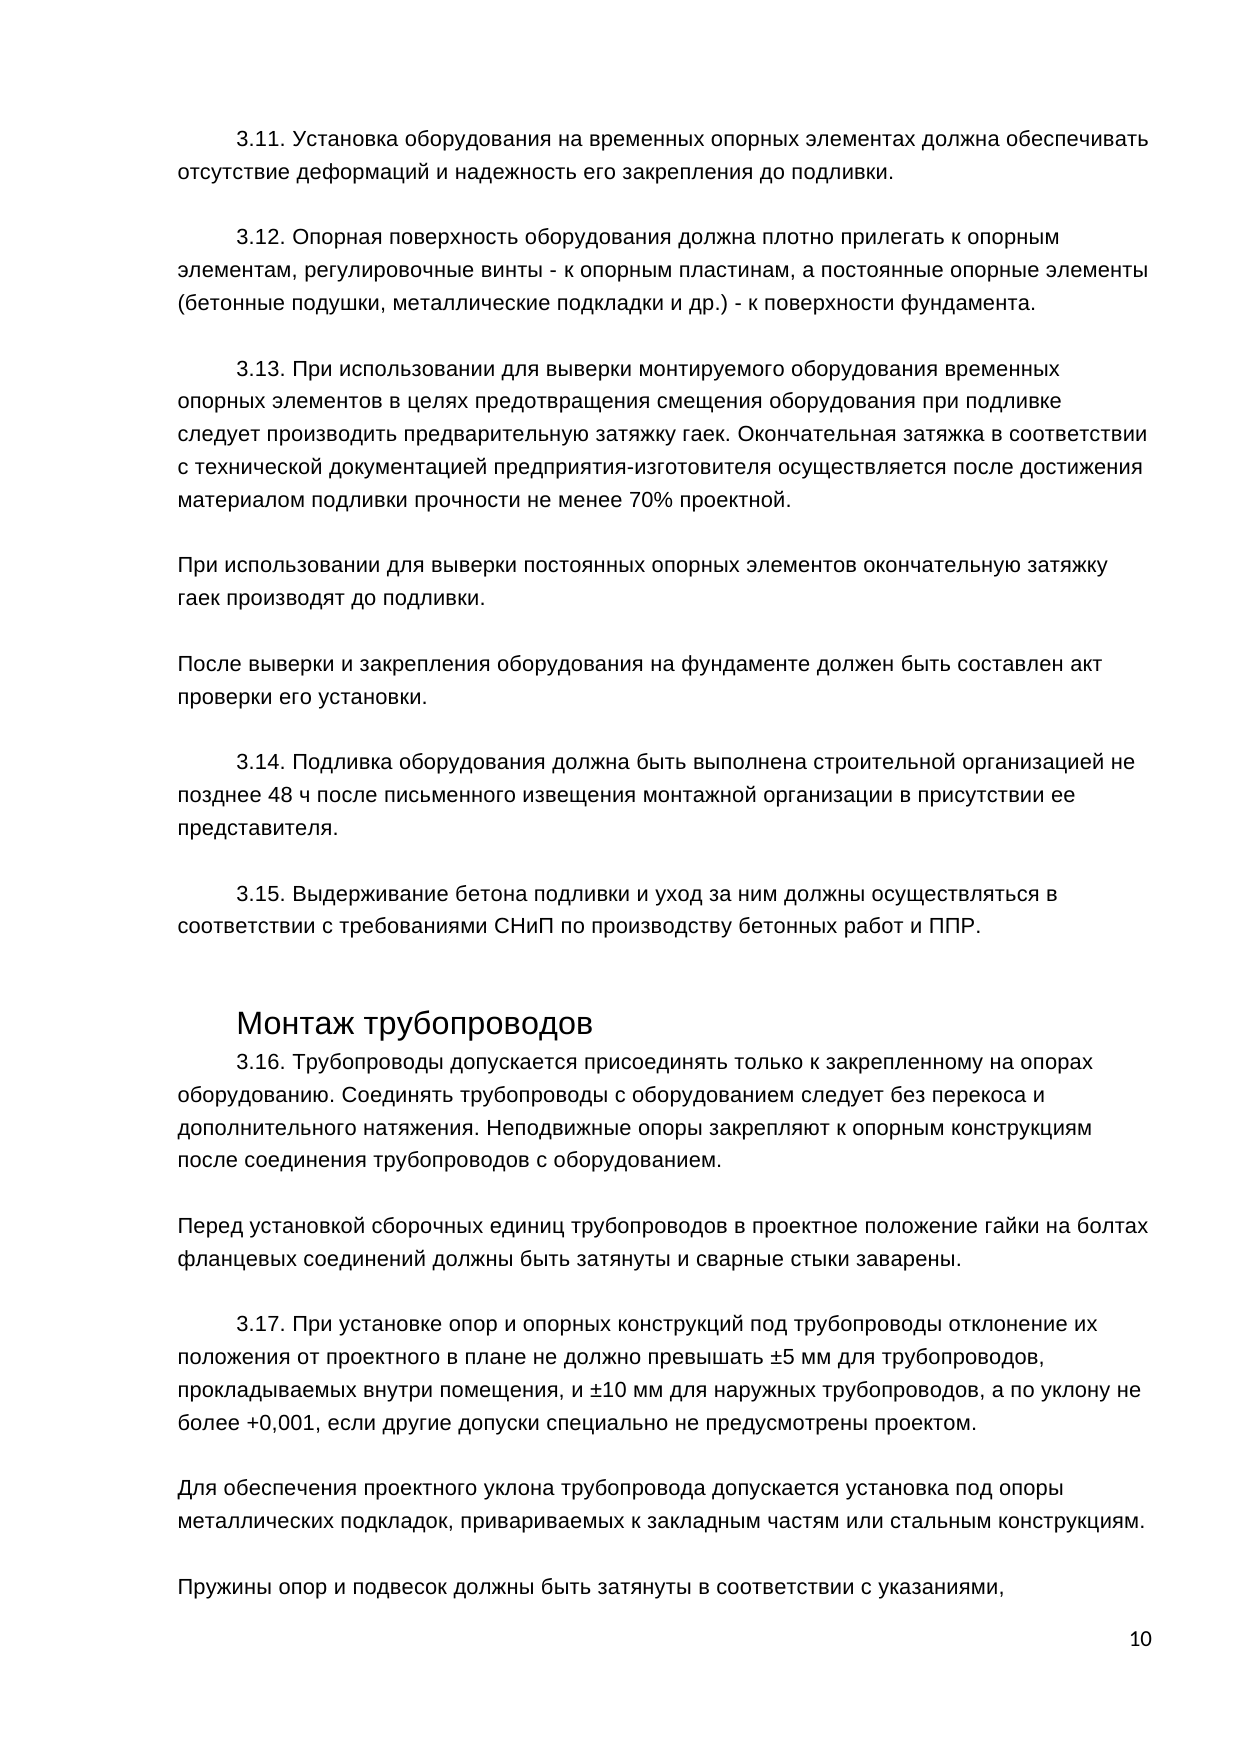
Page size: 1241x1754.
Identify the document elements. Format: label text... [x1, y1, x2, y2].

text 3.12. Опорная поверхность оборудования должна плотно прилегать к опорным элементам, регулировочные винты - к опорным пластинам, а постоянные опорные элементы (бетонные подушки, металлические подкладки и др.) - к поверхности фундамента. [177, 217, 1152, 348]
text 3.15. Выдерживание бетона подливки и уход за ним должны осуществляться в соответствии с требованиями СНиП по производству бетонных работ и ППР. [177, 873, 1152, 1004]
text 3.14. Подливка оборудования должна быть выполнена строительной организацией не позднее 48 ч после письменного извещения монтажной организации в присутствии ее представителя. [177, 742, 1152, 873]
text 3.16. Трубопроводы допускается присоединять только к закрепленному на опорах оборудованию. Соединять трубопроводы с оборудованием следует без перекоса и дополнительного натяжения. Неподвижные опоры закрепляют к опорным конструкциям после соединения трубопроводов с оборудованием. Перед установкой сборочных единиц трубопроводов в проектное положение гайки на болтах фланцевых соединений должны быть затянуты и сварные стыки заварены. [177, 1041, 1152, 1304]
text 3.11. Установка оборудования на временных опорных элементах должна обеспечивать отсутствие деформаций и надежность его закрепления до подливки. [177, 118, 1152, 217]
text 3.13. При использовании для выверки монтируемого оборудования временных опорных элементов в целях предотвращения смещения оборудования при подливке следует производить предварительную затяжку гаек. Окончательная затяжка в соответствии с технической документацией предприятия-изготовителя осуществляется после достижения материалом подливки прочности не менее 70% проектной. При использовании для выверки постоянных опорных элементов окончательную затяжку гаек производят до подливки. После выверки и закрепления оборудования на фундаменте должен быть составлен акт проверки его установки. [177, 348, 1152, 742]
text Монтаж трубопроводов [177, 1004, 1152, 1041]
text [177, 1304, 1152, 1599]
